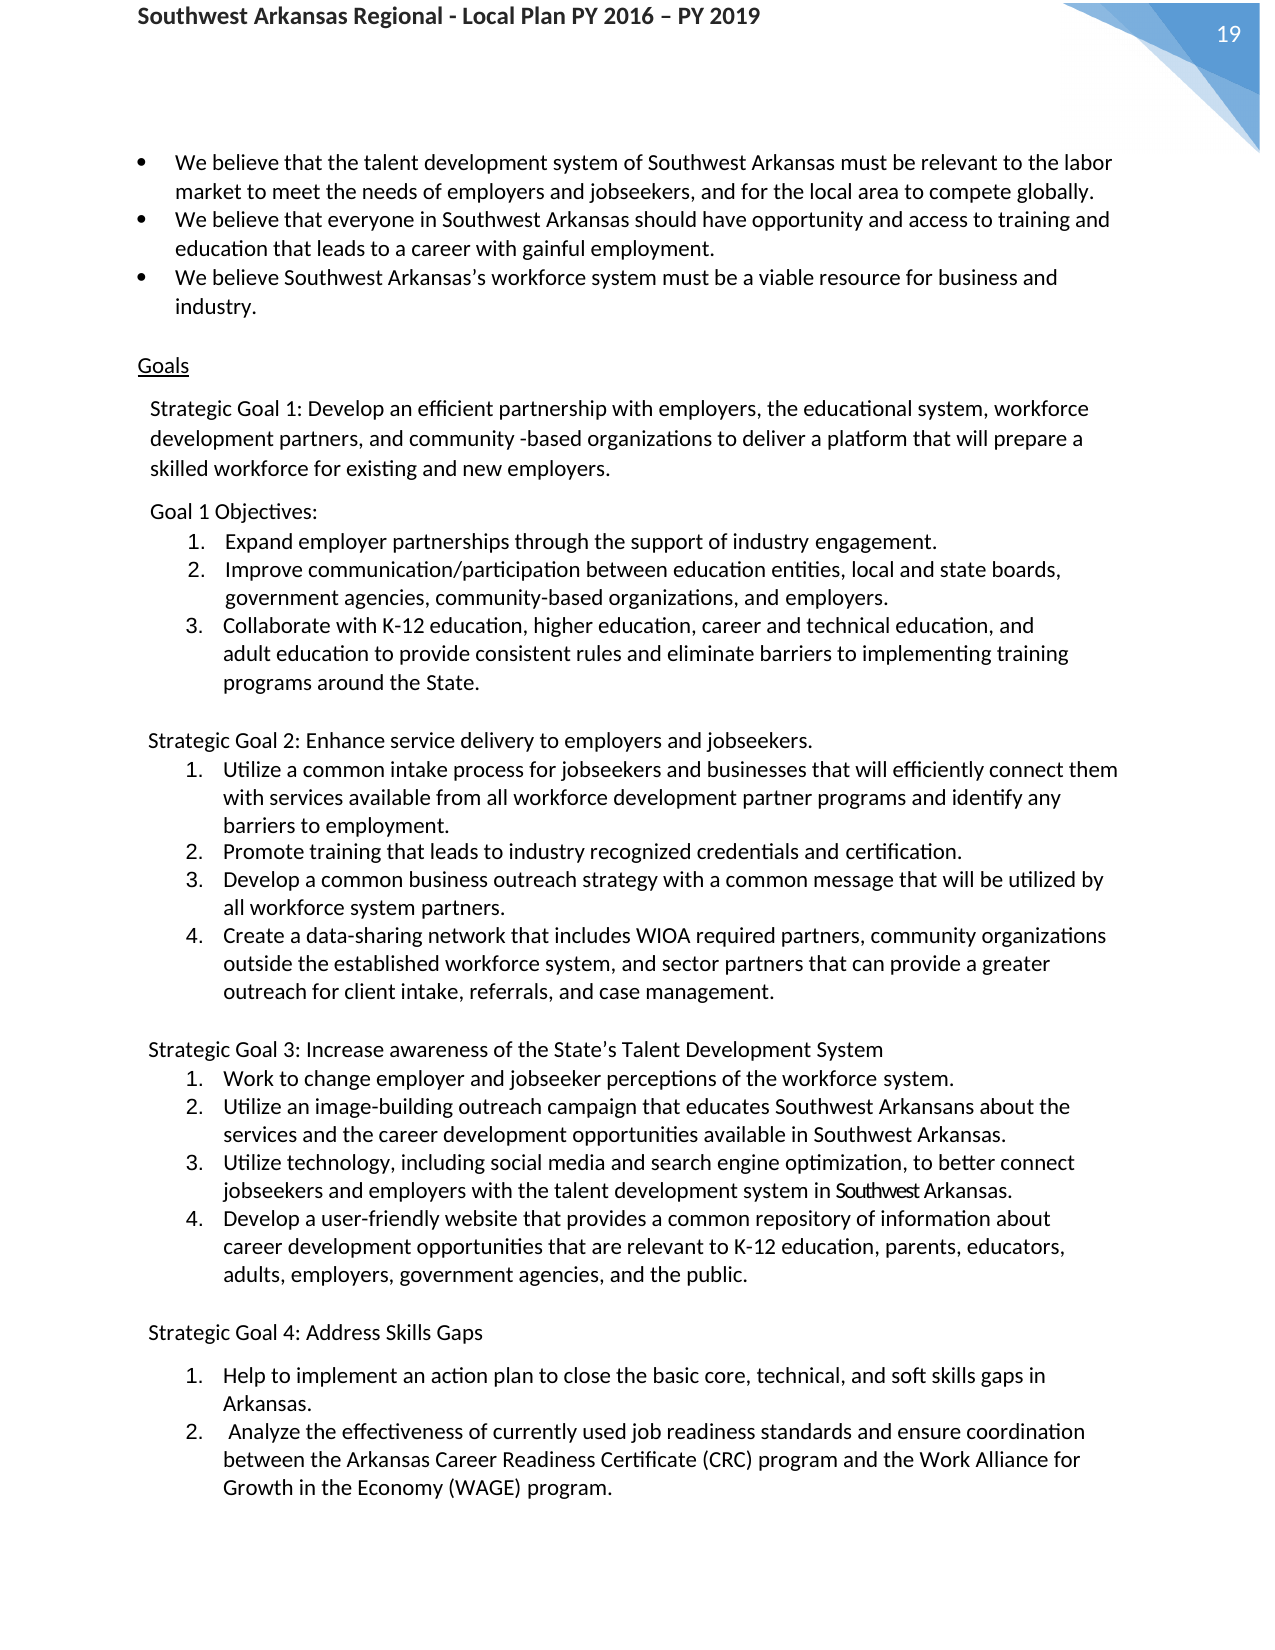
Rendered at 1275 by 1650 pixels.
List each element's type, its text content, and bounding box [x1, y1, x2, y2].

text Strategic Goal 4: Address Skills Gaps [148, 1318, 1051, 1346]
list Work to change employer and jobseeker perceptions of the workforce system. [186, 1064, 1137, 1092]
text Strategic Goal 1: Develop an efficient partnership with employers, the educational system, workforce development partners, and community -based organizations to deliver a platform that will prepare a skilled workforce for existing and new employers. [150, 394, 1124, 482]
list Collaborate with K-12 education, higher education, career and technical education, and adult education to provide consistent rules and eliminate barriers to implementing training programs around the State. [185, 612, 1082, 696]
list Utilize an image-building outreach campaign that educates Southwest Arkansans about the services and the career development opportunities available in Southwest Arkansas. [186, 1092, 1108, 1148]
list Analyze the effectiveness of currently used job readiness standards and ensure coordination between the Arkansas Career Readiness Certificate (CRC) program and the Work Alliance for Growth in the Economy (WAGE) program. [185, 1417, 1117, 1501]
list Create a data-sharing network that includes WIOA required partners, community organizations outside the established workforce system, and sector partners that can provide a greater outreach for client intake, referrals, and case management. [186, 921, 1121, 1005]
text Strategic Goal 3: Increase awareness of the State’s Talent Development System [148, 1036, 932, 1063]
list Develop a user-friendly website that provides a common repository of information about career development opportunities that are relevant to K-12 education, parents, educators, adults, employers, government agencies, and the public. [186, 1204, 1092, 1288]
list Expand employer partnerships through the support of industry engagement. [187, 527, 1137, 555]
list Improve communication/participation between education entities, local and state boards, government agencies, community-based organizations, and employers. [187, 555, 1079, 611]
list Utilize technology, including social media and search engine optimization, to better connect jobseekers and employers with the talent development system in Southwest Arkansas. [186, 1148, 1108, 1204]
list We believe Southwest Arkansas’s workforce system must be a viable resource for business and industry. [137, 263, 1137, 320]
list Utilize a common intake process for jobseekers and businesses that will efficiently connect them with services available from all workforce development partner programs and identify any barriers to employment. [185, 755, 1122, 839]
list Promote training that leads to industry recognized credentials and certification. [185, 839, 1137, 864]
list We believe that everyone in Southwest Arkansas should have opportunity and access to training and education that leads to a career with gainful employment. [137, 206, 1137, 262]
text Strategic Goal 2: Enhance service delivery to employers and jobseekers. [148, 726, 856, 754]
list Help to implement an action plan to close the basic core, technical, and soft skills gaps in Arkansas. [185, 1361, 1117, 1417]
text Goals [137, 351, 1137, 379]
picture [1060, 3, 1260, 154]
list Develop a common business outreach strategy with a common message that will be utilized by all workforce system partners. [186, 865, 1113, 921]
text Goal 1 Objectives: [150, 497, 1121, 525]
list We believe that the talent development system of Southwest Arkansas must be relevant to the labor market to meet the needs of employers and jobseekers, and for the local area to compete globally. [137, 148, 1137, 205]
